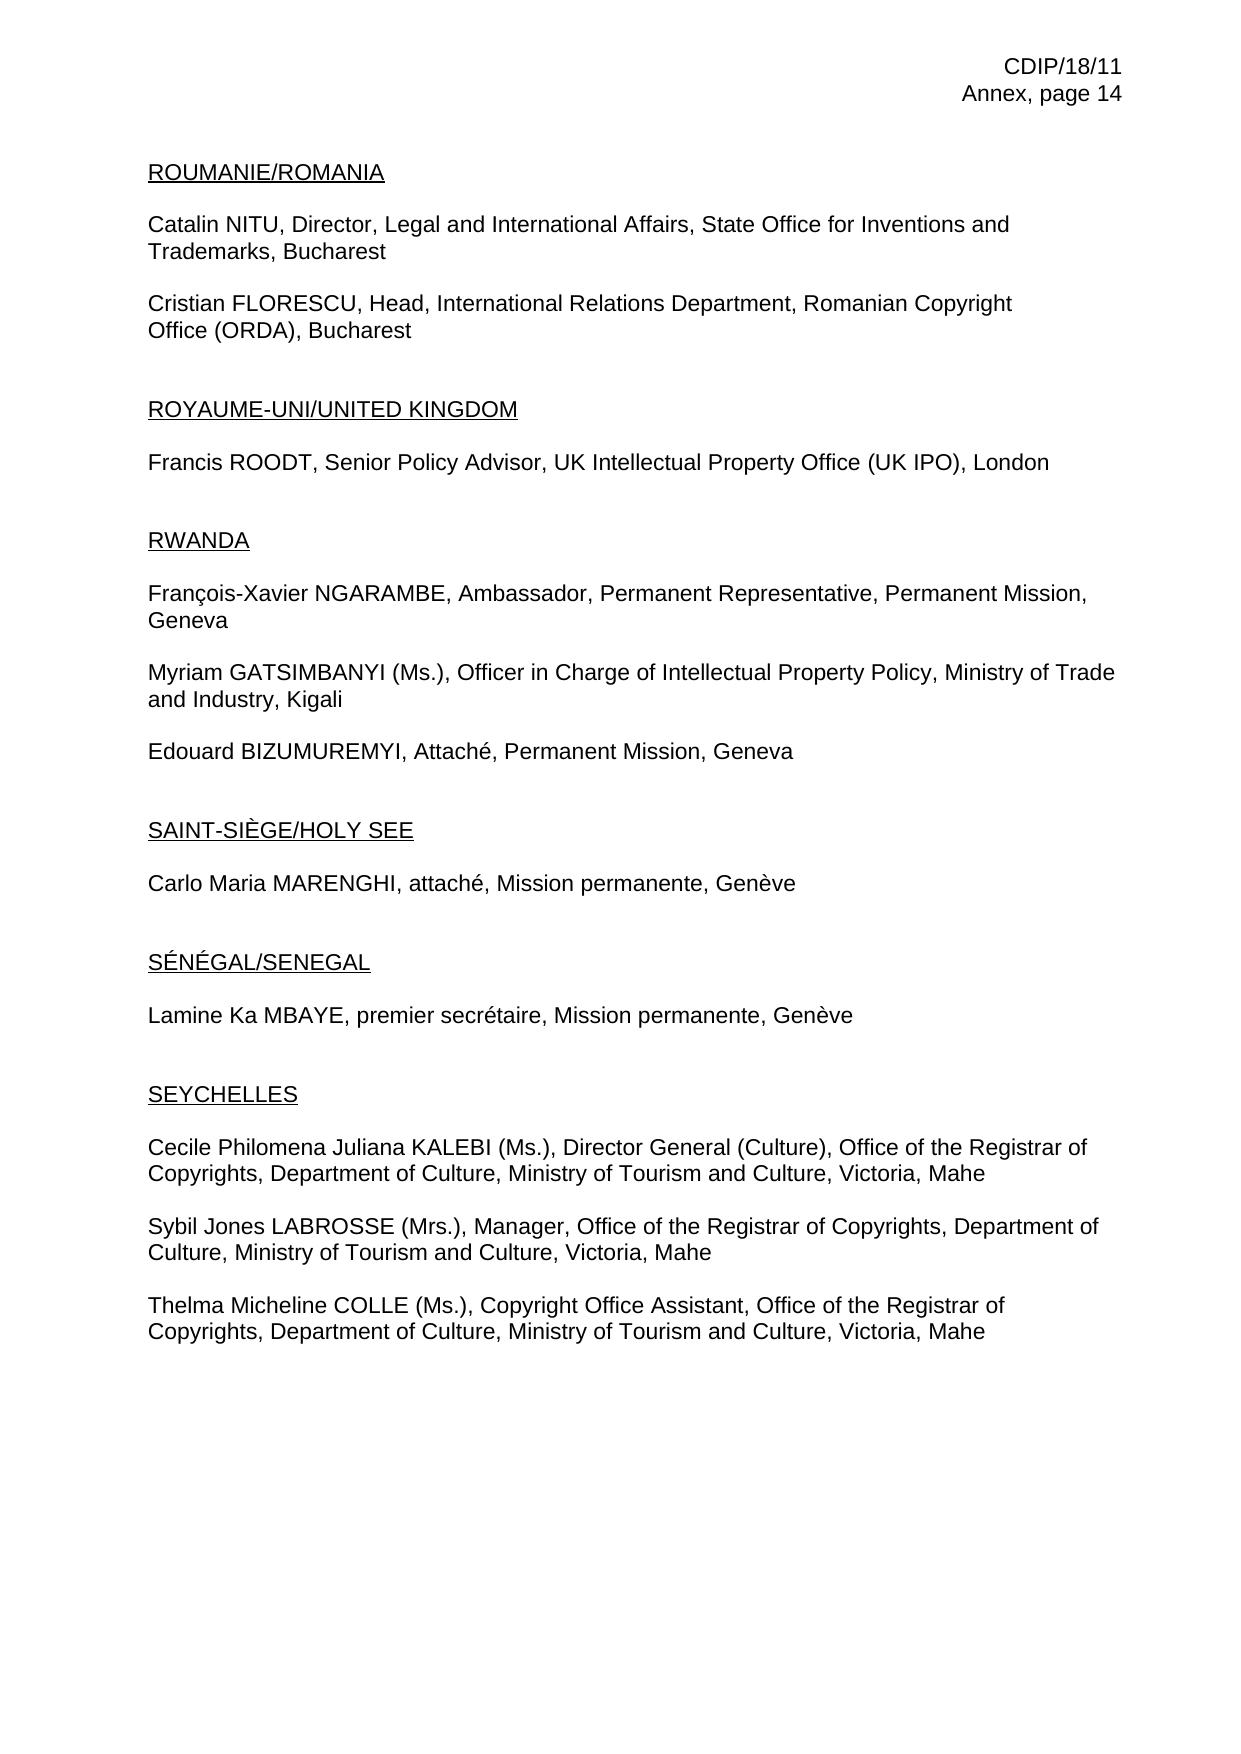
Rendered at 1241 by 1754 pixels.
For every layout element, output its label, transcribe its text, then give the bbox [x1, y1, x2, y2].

text Cristian FLORESCU, Head, International Relations Department, Romanian Copyright Office (ORDA), Bucharest [148, 290, 1122, 343]
text Sybil Jones LABROSSE (Mrs.), Manager, Office of the Registrar of Copyrights, Department of Culture, Ministry of Tourism and Culture, Victoria, Mahe [148, 1213, 1122, 1265]
text RWANDA [148, 527, 1122, 554]
text Myriam GATSIMBANYI (Ms.), Officer in Charge of Intellectual Property Policy, Ministry of Trade and Industry, Kigali [148, 659, 1122, 712]
text Carlo Maria MARENGHI, attaché, Mission permanente, Genève [148, 870, 1122, 896]
text Lamine Ka MBAYE, premier secrétaire, Mission permanente, Genève [148, 1002, 1122, 1028]
text ROUMANIE/ROMANIA [148, 158, 1122, 185]
text SEYCHELLES [148, 1081, 1122, 1107]
text Cecile Philomena Juliana KALEBI (Ms.), Director General (Culture), Office of the Registrar of Copyrights, Department of Culture, Ministry of Tourism and Culture, Victoria, Mahe [148, 1134, 1122, 1186]
text SAINT-SIÈGE/HOLY SEE [148, 817, 1122, 844]
text Catalin NITU, Director, Legal and International Affairs, State Office for Inventions and Trademarks, Bucharest [148, 211, 1122, 264]
text Francis ROODT, Senior Policy Advisor, UK Intellectual Property Office (UK IPO), London [148, 448, 1122, 475]
text Edouard BIZUMUREMYI, Attaché, Permanent Mission, Geneva [148, 738, 1122, 765]
text François-Xavier NGARAMBE, Ambassador, Permanent Representative, Permanent Mission, Geneva [148, 580, 1122, 633]
text SÉNÉGAL/SENEGAL [148, 949, 1122, 976]
text ROYAUME-UNI/UNITED KINGDOM [148, 396, 1122, 422]
text Thelma Micheline COLLE (Ms.), Copyright Office Assistant, Office of the Registrar of Copyrights, Department of Culture, Ministry of Tourism and Culture, Victoria, Mahe [148, 1292, 1122, 1344]
